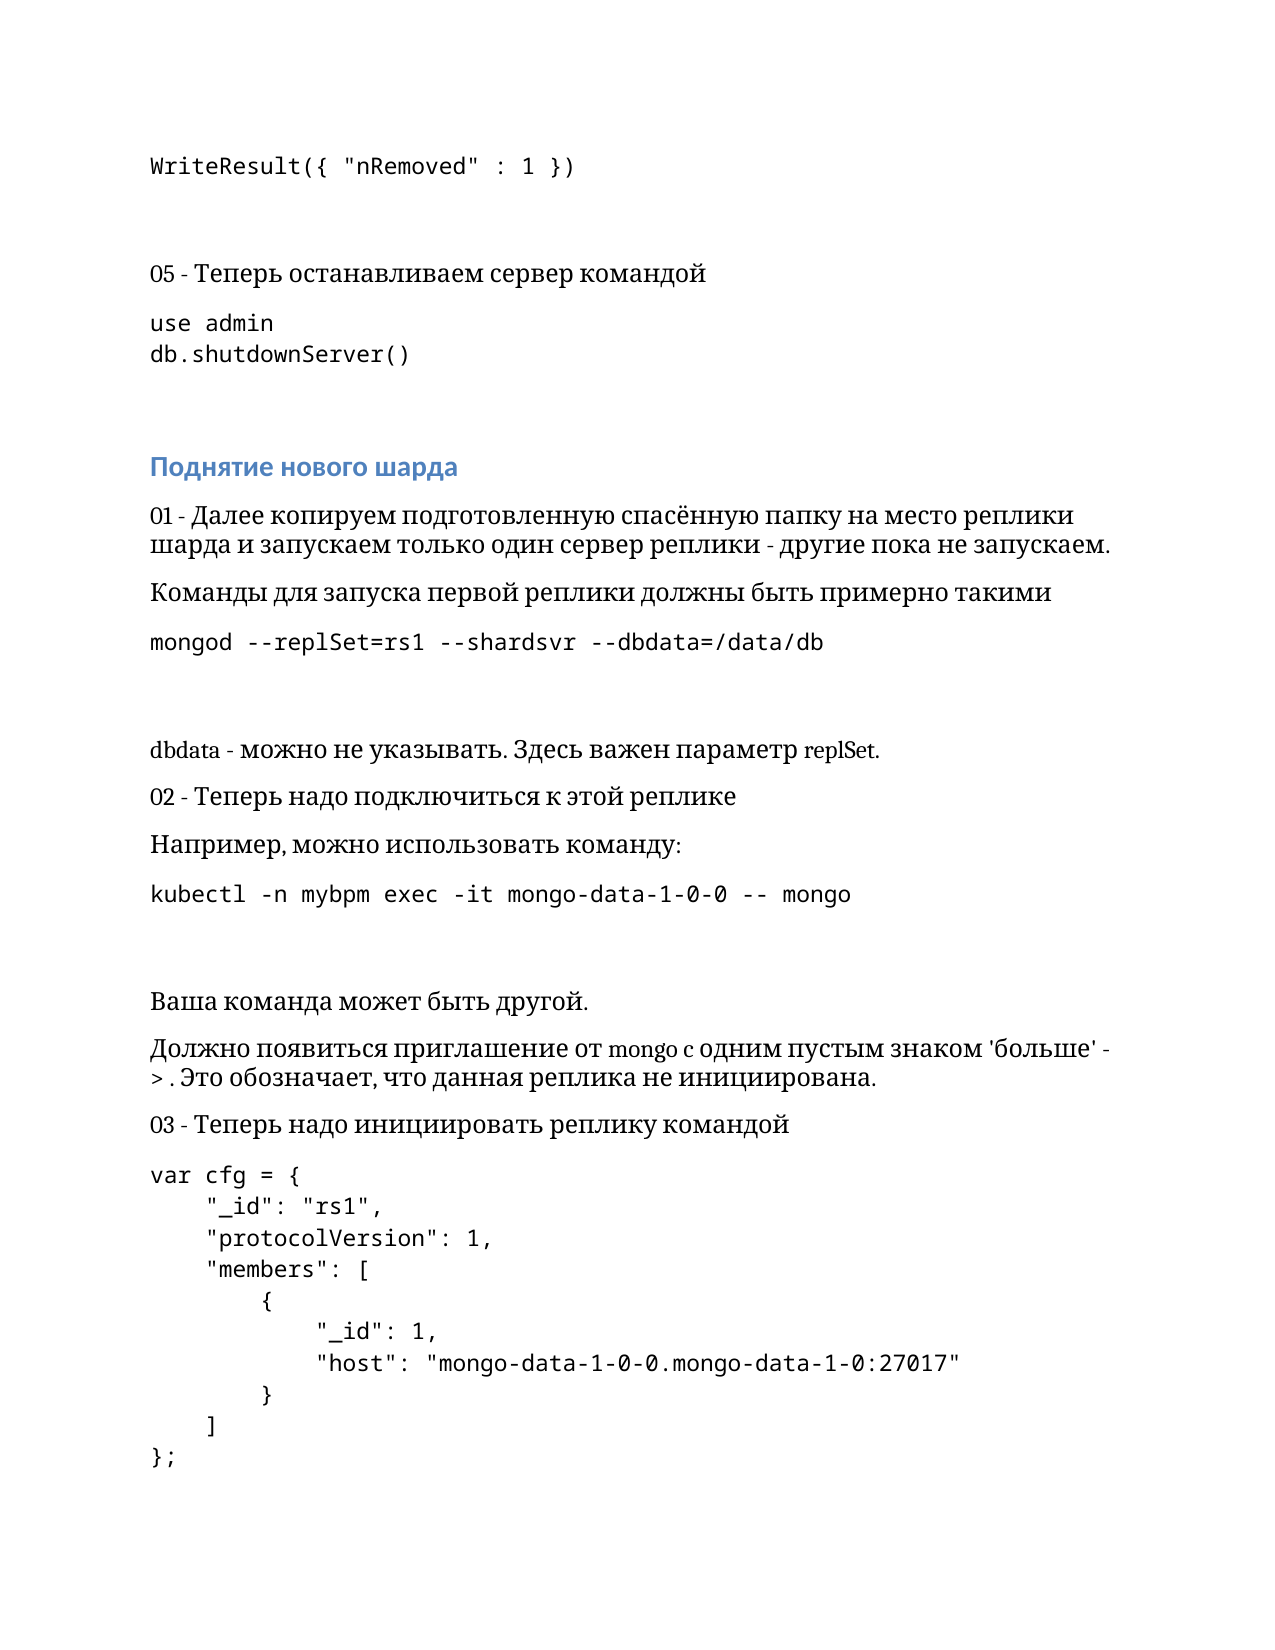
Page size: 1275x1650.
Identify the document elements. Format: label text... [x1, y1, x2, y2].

text WriteResult({ "nRemoved" : 1 }) [150, 150, 1125, 239]
text 01 - Далее копируем подготовленную спасённую папку на место реплики шарда и запускаем только один сервер реплики - другие пока не запускаем. [150, 502, 1125, 560]
text mongod --replSet=rs1 --shardsvr --dbdata=/data/db [150, 626, 1125, 715]
text 05 - Теперь останавливаем сервер командой [150, 259, 1125, 288]
text Например, можно использовать команду: [150, 831, 1125, 859]
text 02 - Теперь надо подключиться к этой реплике [150, 783, 1125, 812]
text dbdata - можно не указывать. Здесь важен параметр replSet. [150, 736, 1125, 764]
text Команды для запуска первой реплики должны быть примерно такими [150, 578, 1125, 607]
text Должно появиться приглашение от mongo c одним пустым знаком 'больше' - > . Это обозначает, что данная реплика не инициирована. [150, 1035, 1125, 1093]
text use admin db.shutdownServer() [150, 307, 1125, 427]
text Ваша команда может быть другой. [150, 988, 1125, 1016]
subtitle Поднятие нового шарда [150, 448, 1125, 483]
text 03 - Теперь надо инициировать реплику командой [150, 1111, 1125, 1140]
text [150, 1159, 1125, 1471]
text kubectl -n mybpm exec -it mongo-data-1-0-0 -- mongo [150, 878, 1125, 967]
